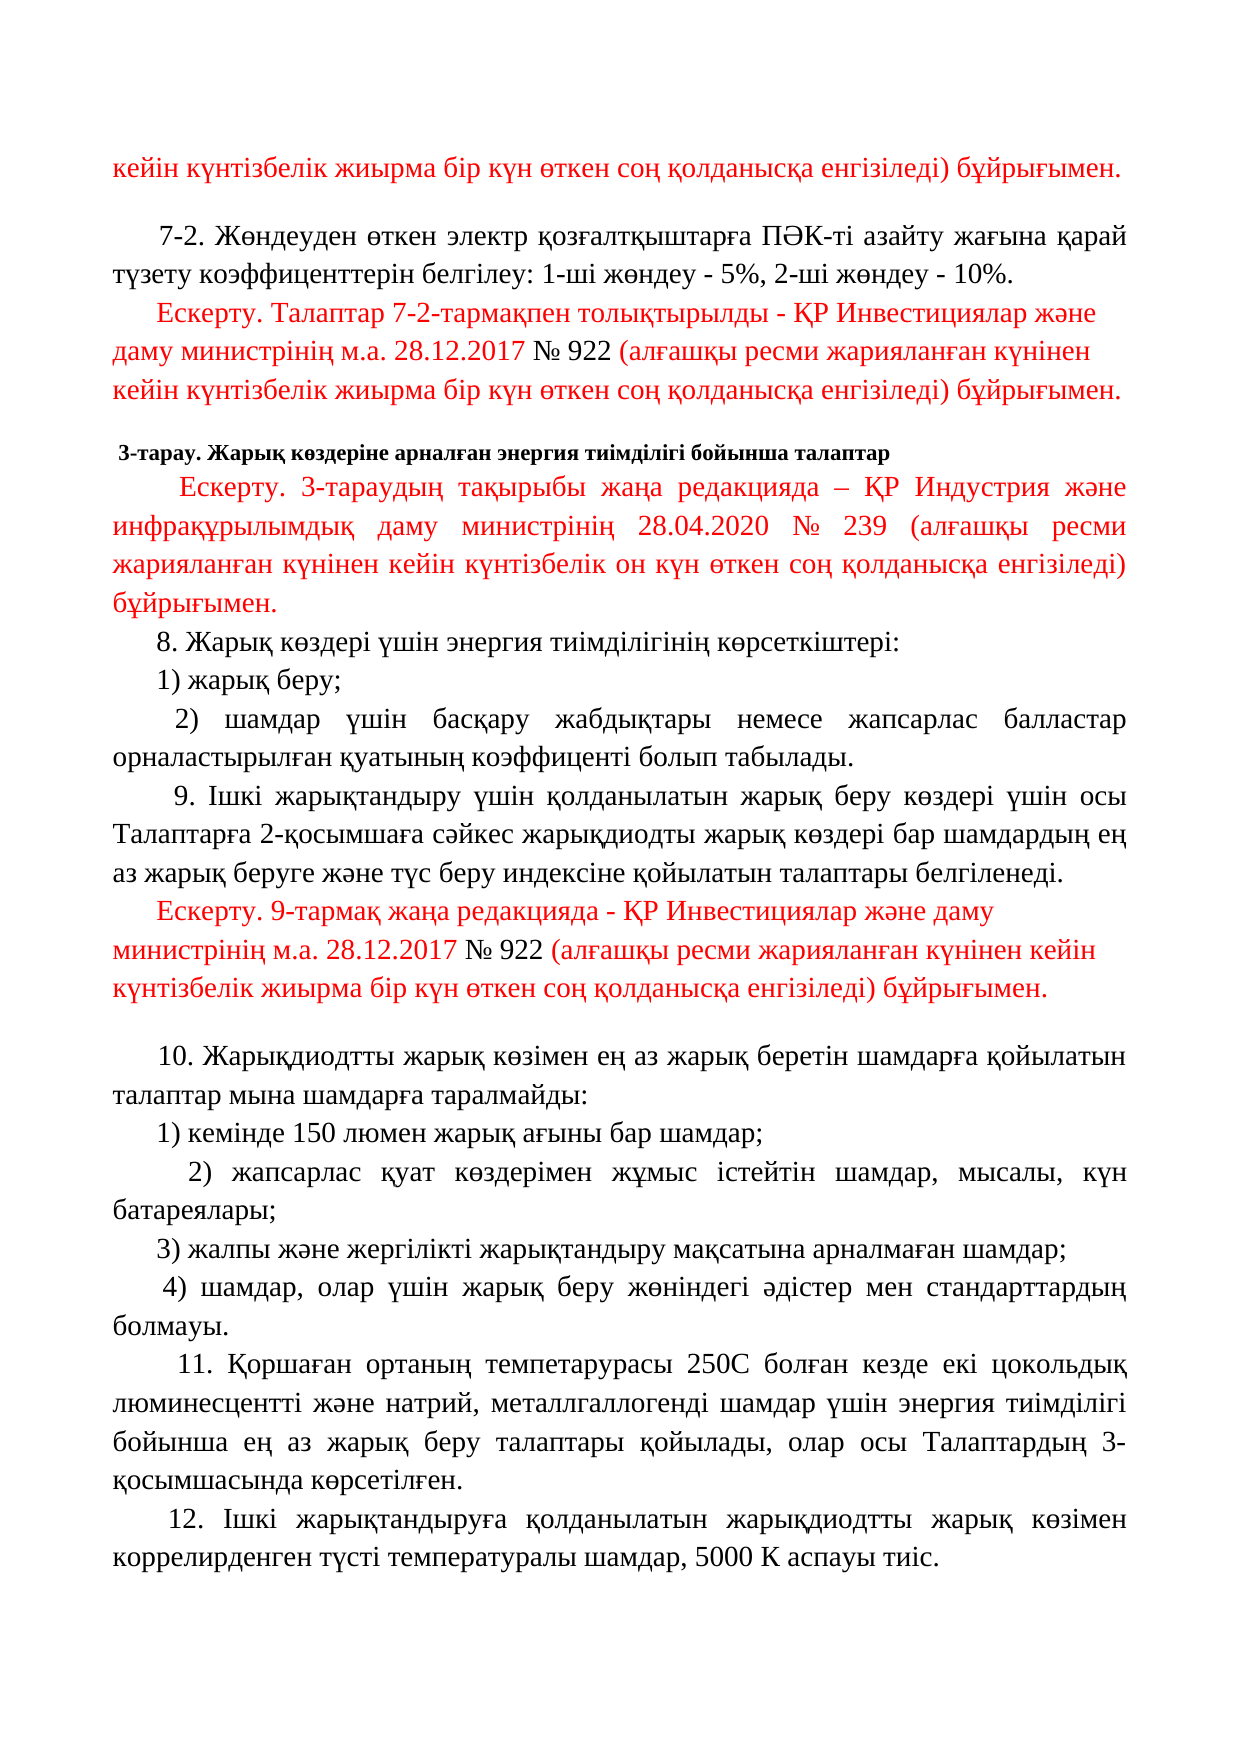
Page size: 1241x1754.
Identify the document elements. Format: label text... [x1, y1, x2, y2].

text 1) жарық беру; [112, 662, 1128, 696]
text 2) жапсарлас қуат көздерімен жұмыс істейтін шамдар, мысалы, күн батареялары; [112, 1154, 1128, 1226]
text 3) жалпы және жергілікті жарықтандыру мақсатына арналмаған шамдар; [112, 1231, 1128, 1264]
text 11. Қоршаған ортаның темпетарурасы 250С болған кезде екі цокольдық люминесцентті және натрий, металлгаллогенді шамдар үшін энергия тиімділігі бойынша ең аз жарық беру талаптары қойылады, олар осы Талаптардың 3-қосымшасында көрсетілғен. [112, 1347, 1128, 1496]
text 2) шамдар үшін басқару жабдықтары немесе жапсарлас балластар орналастырылған қуатының коэффиценті болып табылады. [112, 701, 1128, 773]
text Ескерту. 3-тараудың тақырыбы жаңа редакцияда – ҚР Индустрия және инфрақұрылымдық даму министрінің 28.04.2020 № 239 (алғашқы ресми жарияланған күнінен кейін күнтізбелік он күн өткен соң қолданысқа енгізіледі) бұйрығымен. [112, 469, 1128, 619]
text 1) кемінде 150 люмен жарық ағыны бар шамдар; [112, 1115, 1128, 1149]
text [112, 150, 1128, 214]
text 4) шамдар, олар үшін жарық беру жөніндегі әдістер мен стандарттардың болмауы. [112, 1269, 1128, 1342]
text 8. Жарық көздері үшін энергия тиімділігінің көрсеткіштері: [112, 624, 1128, 657]
text 10. Жарықдиодтты жарық көзімен ең аз жарық беретін шамдарға қойылатын талаптар мына шамдарға таралмайды: [112, 1038, 1128, 1110]
text Ескерту. 9-тармақ жаңа редакцияда - ҚР Инвестициялар және даму министрінің м.а. 28.12.2017 № 922 (алғашқы ресми жарияланған күнінен кейін күнтізбелік жиырма бір күн өткен соң қолданысқа енгізіледі) бұйрығымен. [112, 893, 1128, 1034]
text 3-тарау. Жарық көздеріне арналған энергия тиімділігі бойынша талаптар [112, 439, 1128, 466]
text Ескерту. Талаптар 7-2-тармақпен толықтырылды - ҚР Инвестициялар және даму министрінің м.а. 28.12.2017 № 922 (алғашқы ресми жарияланған күнінен кейін күнтізбелік жиырма бір күн өткен соң қолданысқа енгізіледі) бұйрығымен. [112, 295, 1128, 436]
text 7-2. Жөндеуден өткен электр қозғалтқыштарға ПӘК-ті азайту жағына қарай түзету коэффиценттерін белгілеу: 1-ші жөндеу - 5%, 2-ші жөндеу - 10%. [112, 218, 1128, 290]
text 9. Ішкі жарықтандыру үшін қолданылатын жарық беру көздері үшін осы Талаптарға 2-қосымшаға сәйкес жарықдиодты жарық көздері бар шамдардың ең аз жарық беруге және түс беру индексіне қойылатын талаптары белгіленеді. [112, 778, 1128, 888]
text 12. Ішкі жарықтандыруға қолданылатын жарықдиодтты жарық көзімен коррелирденген түсті температуралы шамдар, 5000 К аспауы тиіс. [112, 1501, 1128, 1573]
